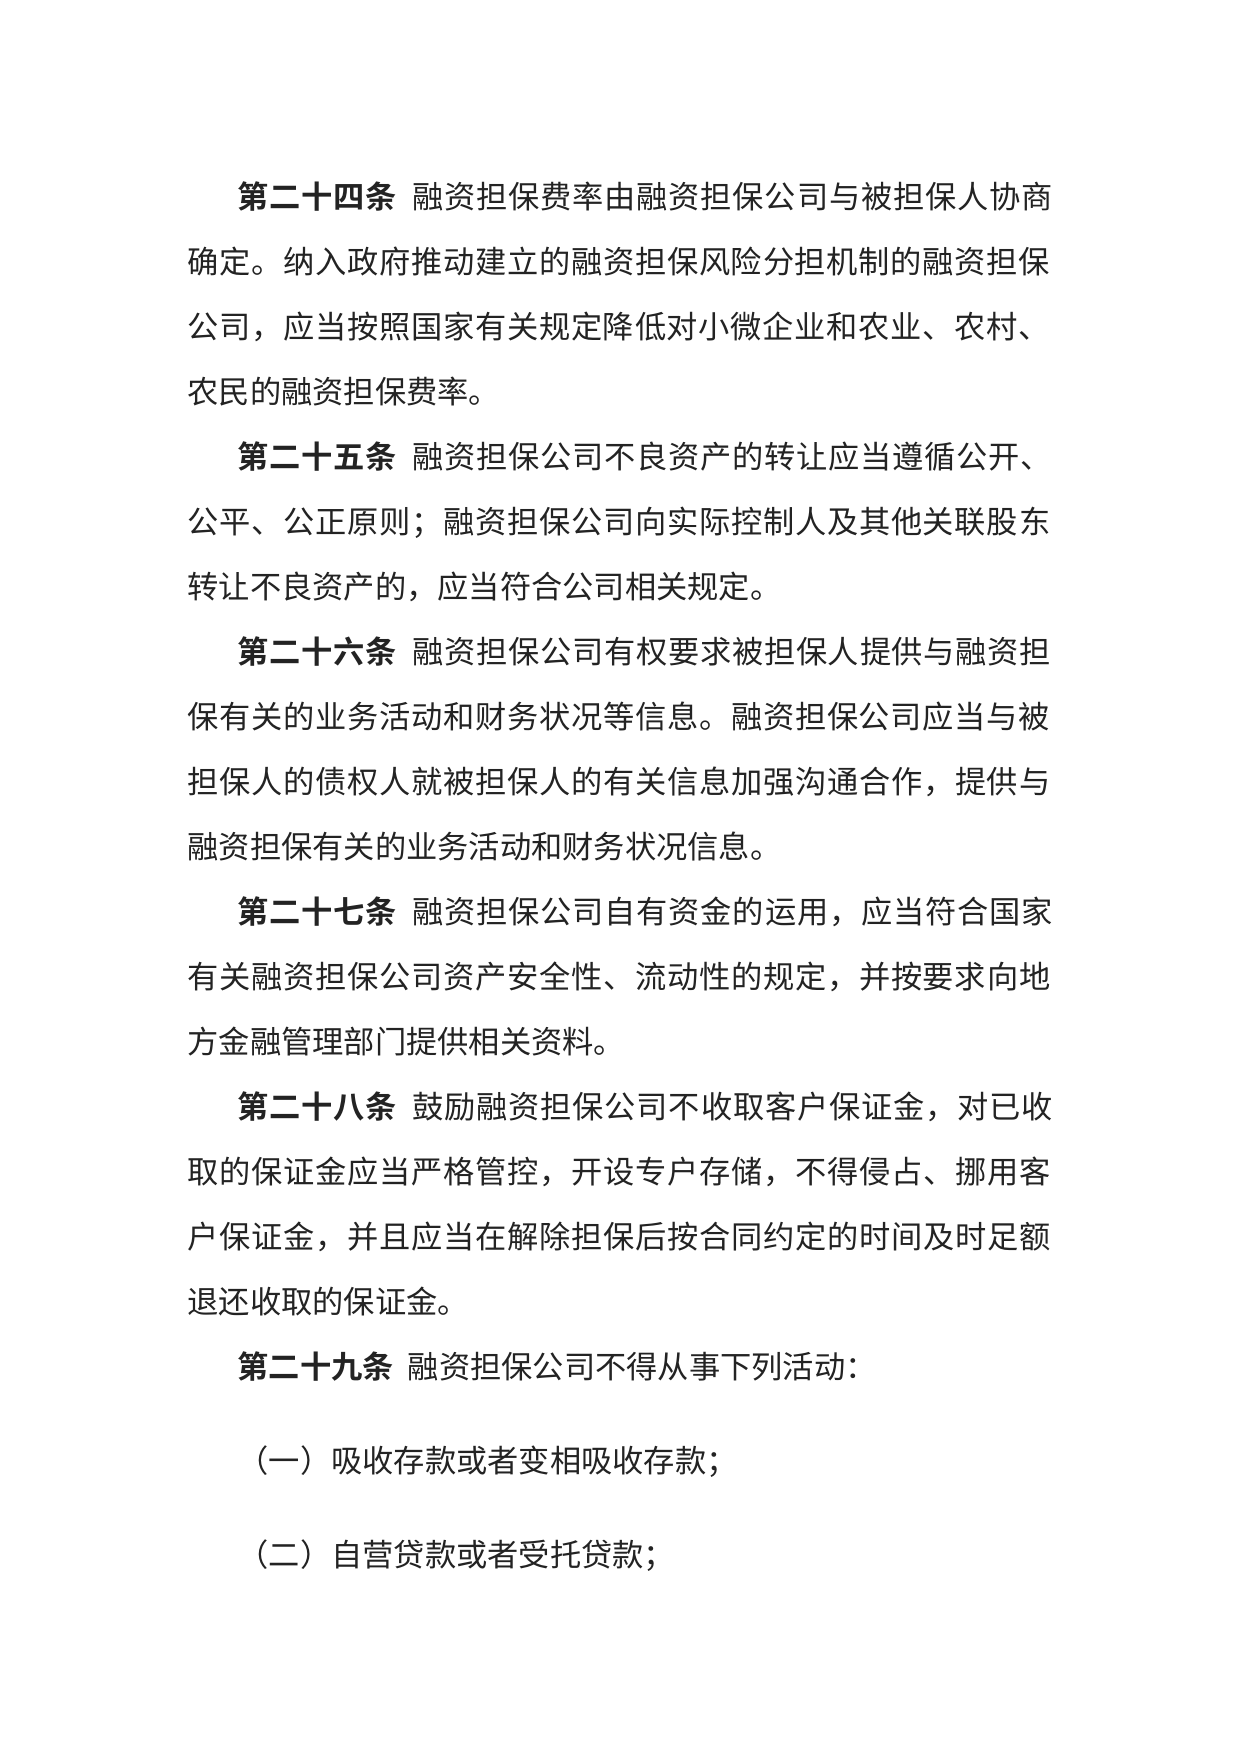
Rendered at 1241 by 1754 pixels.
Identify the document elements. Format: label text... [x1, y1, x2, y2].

text 第二十六条 融资担保公司有权要求被担保人提供与融资担保有关的业务活动和财务状况等信息。融资担保公司应当与被担保人的债权人就被担保人的有关信息加强沟通合作，提供与融资担保有关的业务活动和财务状况信息。 [187, 617, 1053, 877]
text （二）自营贷款或者受托贷款； [187, 1521, 1053, 1586]
text 第二十七条 融资担保公司自有资金的运用，应当符合国家有关融资担保公司资产安全性、流动性的规定，并按要求向地方金融管理部门提供相关资料。 [187, 877, 1053, 1072]
text 第二十五条 融资担保公司不良资产的转让应当遵循公开、公平、公正原则；融资担保公司向实际控制人及其他关联股东转让不良资产的，应当符合公司相关规定。 [187, 422, 1053, 617]
text （一）吸收存款或者变相吸收存款； [187, 1426, 1053, 1491]
text 第二十四条 融资担保费率由融资担保公司与被担保人协商确定。纳入政府推动建立的融资担保风险分担机制的融资担保公司，应当按照国家有关规定降低对小微企业和农业、农村、农民的融资担保费率。 [187, 162, 1053, 422]
text 第二十九条 融资担保公司不得从事下列活动： [187, 1332, 1053, 1397]
text 第二十八条 鼓励融资担保公司不收取客户保证金，对已收取的保证金应当严格管控，开设专户存储，不得侵占、挪用客户保证金，并且应当在解除担保后按合同约定的时间及时足额退还收取的保证金。 [187, 1072, 1053, 1332]
